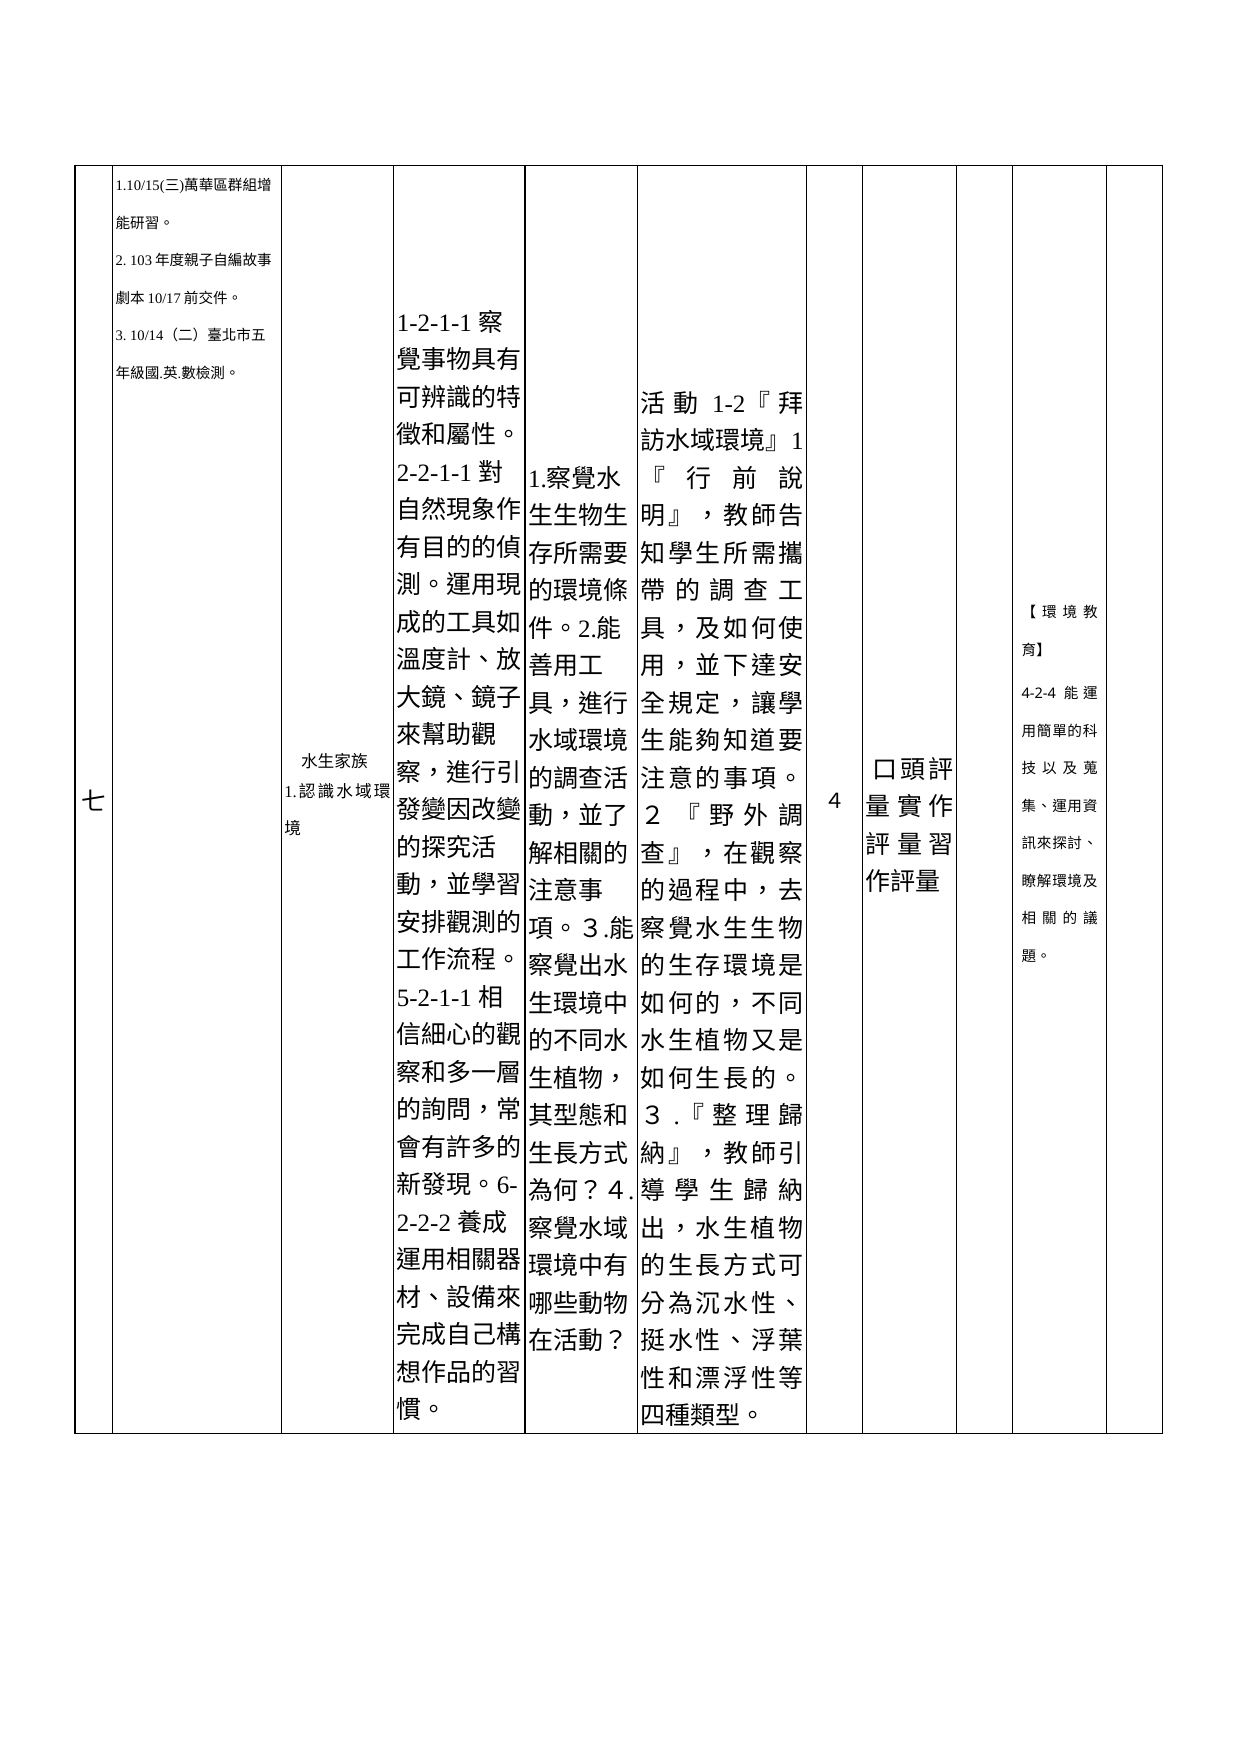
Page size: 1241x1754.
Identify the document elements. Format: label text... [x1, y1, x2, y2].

table_cell ４ [807, 166, 862, 1433]
table_cell 1-2-1-1 察覺事物具有可辨識的特徵和屬性。 2-2-1-1 對自然現象作有目的的偵測。運用現成的工具如溫度計、放大鏡、鏡子來幫助觀察，進行引發變因改變的探究活動，並學習安排觀測的工作流程。 5-2-1-1 相信細心的觀察和多一層的詢問，常會有許多的新發現。 6-2-2-2 養成運用相關器材、設備來完成自己構想作品的習慣。 [394, 166, 524, 1433]
table_cell 1.察覺水生生物生存所需要的環境條件。 2.能善用工具，進行水域環境的調查活動，並了解相關的注意事項。 ３.能察覺出水生環境中的不同水生植物，其型態和生長方式為何？ ４.察覺水域環境中有哪些動物在活動？ [526, 166, 637, 1433]
table_cell 活動1-2『拜訪水域環境』 1『行前說明』，教師告知學生所需攜帶的調查工具，及如何使用，並下達安全規定，讓學生能夠知道要注意的事項。 ２『野外調查』，在觀察的過程中，去察覺水生生物的生存環境是如何的，不同水生植物又是如何生長的。 ３.『整理歸納』，教師引導學生歸納出，水生植物的生長方式可分為沉水性、挺水性、浮葉性和漂浮性等四種類型。 [638, 166, 806, 1433]
table_cell 口頭評量 實作評量 習作評量 [863, 166, 956, 1433]
table_cell [1107, 166, 1162, 1433]
table_cell 1.10/15(三)萬華區群組增能研習。 2. 103年度親子自編故事劇本10/17前交件。 3. 10/14（二）臺北市五年級國.英.數檢測。 [113, 166, 281, 1433]
table_cell [957, 166, 1012, 1433]
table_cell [1013, 166, 1106, 1433]
table_cell 七 [76, 166, 112, 1433]
table_cell 水生家族 1.認識水域環境 [282, 166, 393, 1433]
